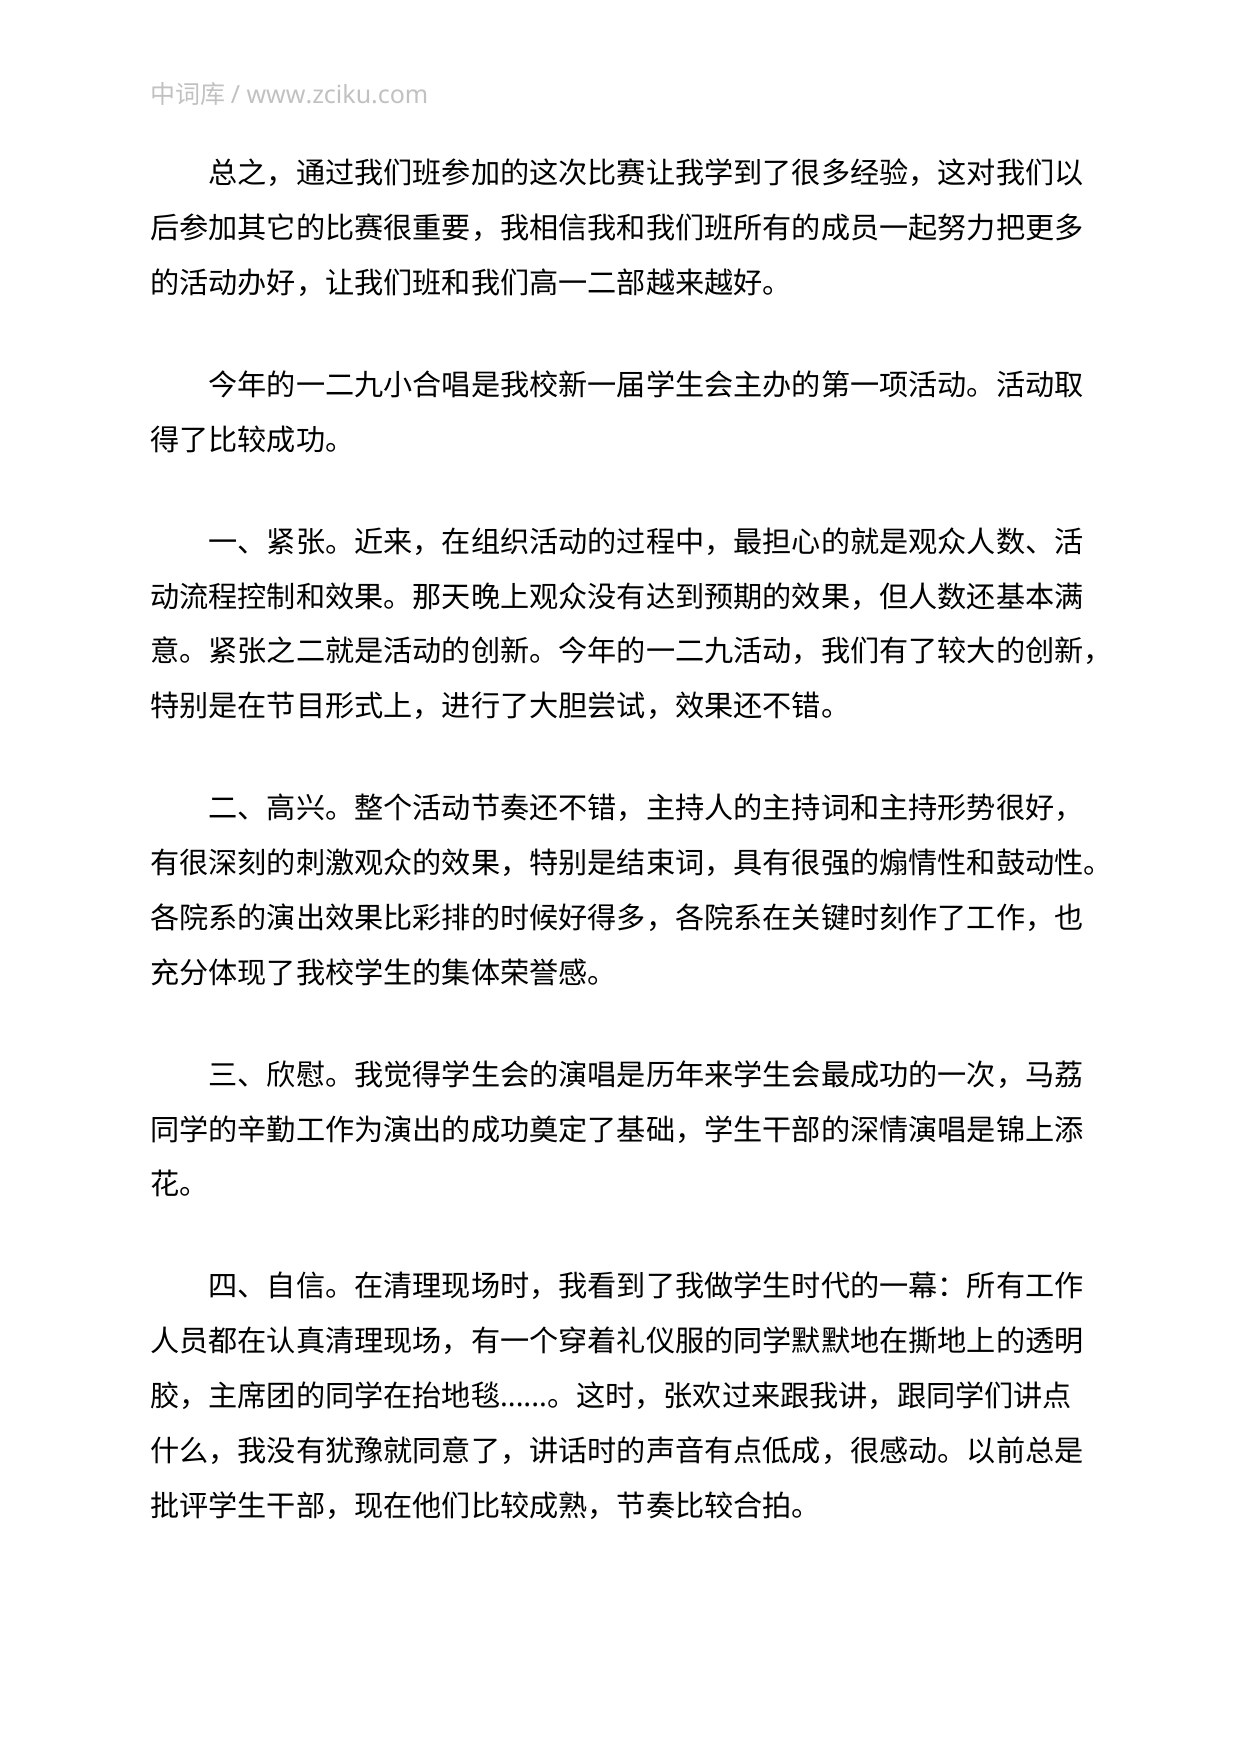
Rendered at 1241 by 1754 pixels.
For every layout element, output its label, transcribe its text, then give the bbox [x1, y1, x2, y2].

text 今年的一二九小合唱是我校新一届学生会主办的第一项活动。活动取得了比较成功。 [150, 362, 1090, 459]
text 三、欣慰。我觉得学生会的演唱是历年来学生会最成功的一次，马荔同学的辛勤工作为演出的成功奠定了基础，学生干部的深情演唱是锦上添花。 [150, 1051, 1090, 1203]
text 二、高兴。整个活动节奏还不错，主持人的主持词和主持形势很好，有很深刻的刺激观众的效果，特别是结束词，具有很强的煽情性和鼓动性。各院系的演出效果比彩排的时候好得多，各院系在关键时刻作了工作，也充分体现了我校学生的集体荣誉感。 [150, 785, 1090, 992]
text 四、自信。在清理现场时，我看到了我做学生时代的一幕：所有工作人员都在认真清理现场，有一个穿着礼仪服的同学默默地在撕地上的透明胶，主席团的同学在抬地毯......。这时，张欢过来跟我讲，跟同学们讲点什么，我没有犹豫就同意了，讲话时的声音有点低成，很感动。以前总是批评学生干部，现在他们比较成熟，节奏比较合拍。 [150, 1263, 1090, 1525]
text 总之，通过我们班参加的这次比赛让我学到了很多经验，这对我们以后参加其它的比赛很重要，我相信我和我们班所有的成员一起努力把更多的活动办好，让我们班和我们高一二部越来越好。 [150, 150, 1090, 302]
text 一、紧张。近来，在组织活动的过程中，最担心的就是观众人数、活动流程控制和效果。那天晚上观众没有达到预期的效果，但人数还基本满意。紧张之二就是活动的创新。今年的一二九活动，我们有了较大的创新，特别是在节目形式上，进行了大胆尝试，效果还不错。 [150, 518, 1090, 725]
